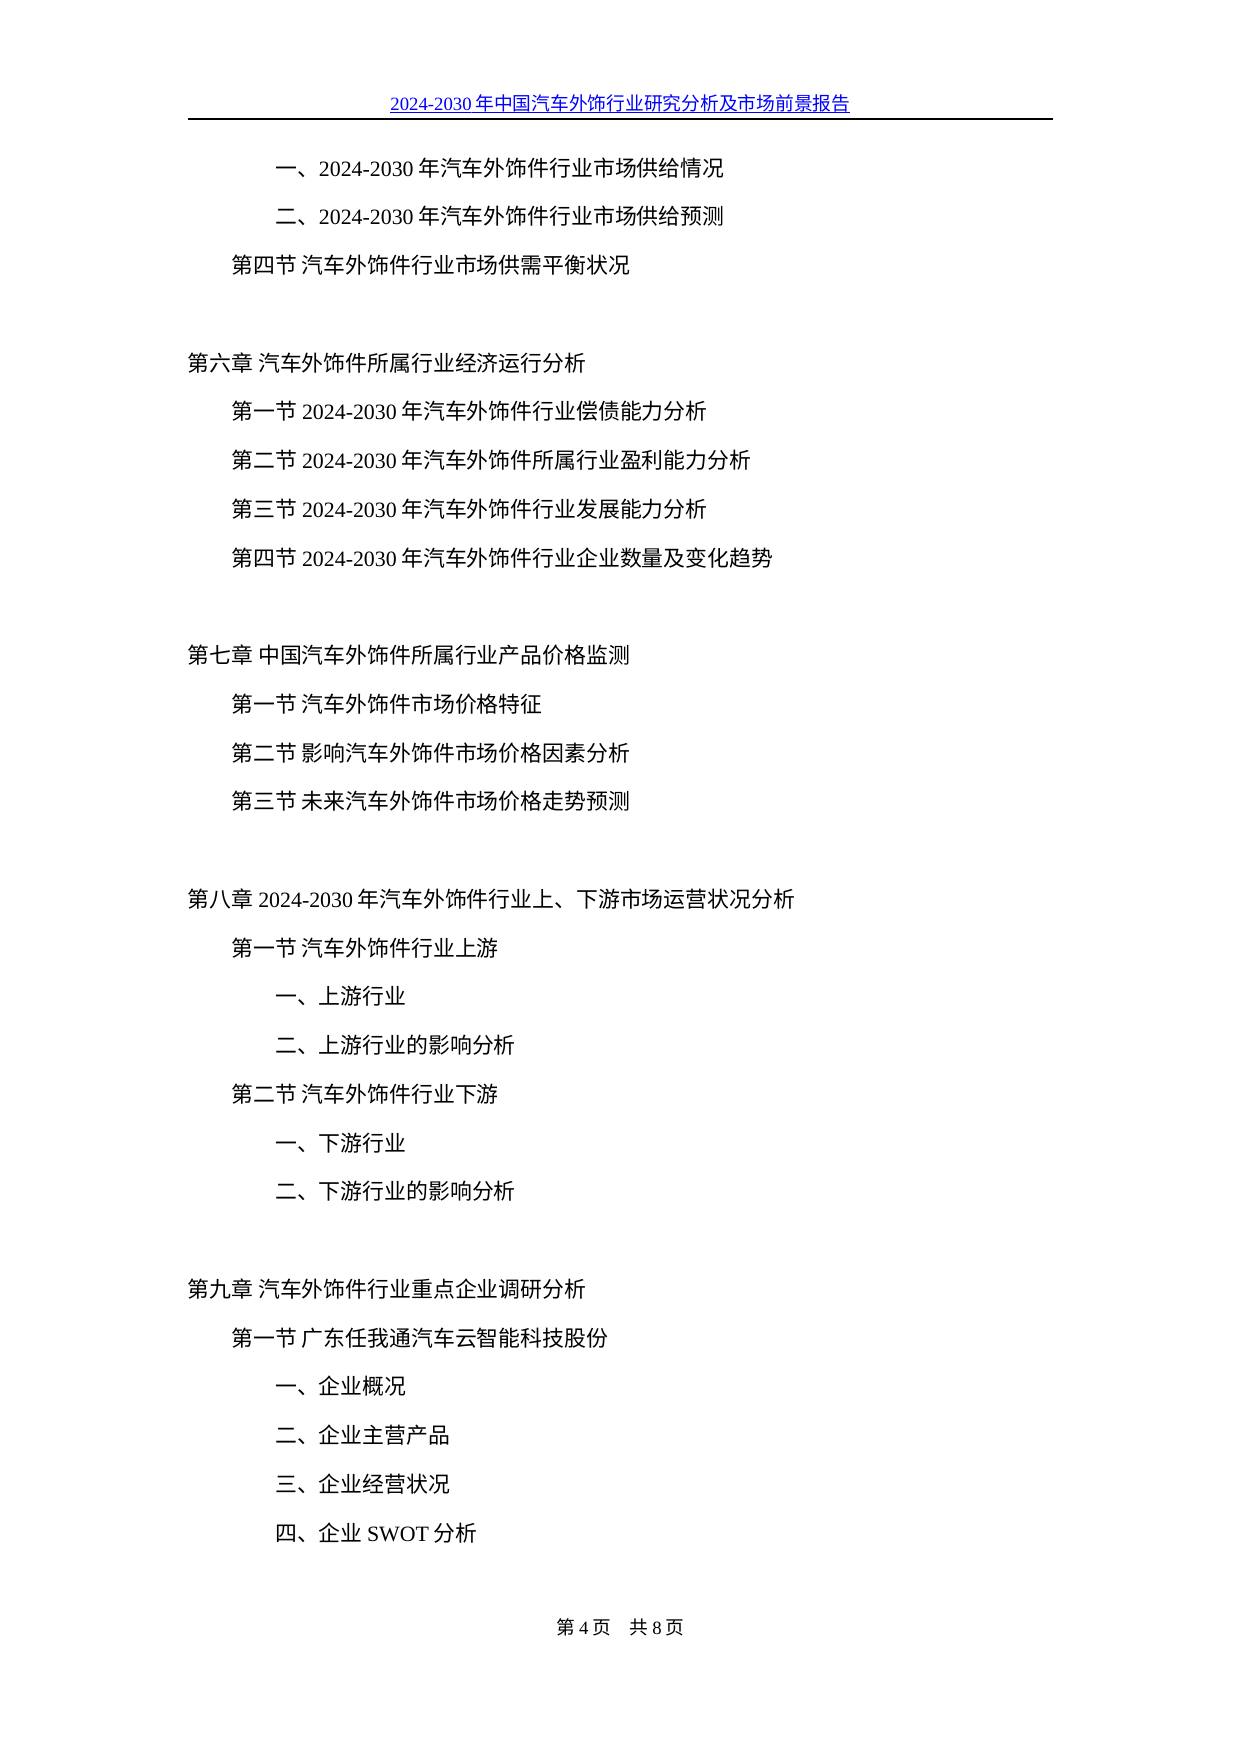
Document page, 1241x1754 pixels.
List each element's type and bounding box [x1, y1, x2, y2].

text [187, 150, 1053, 1548]
